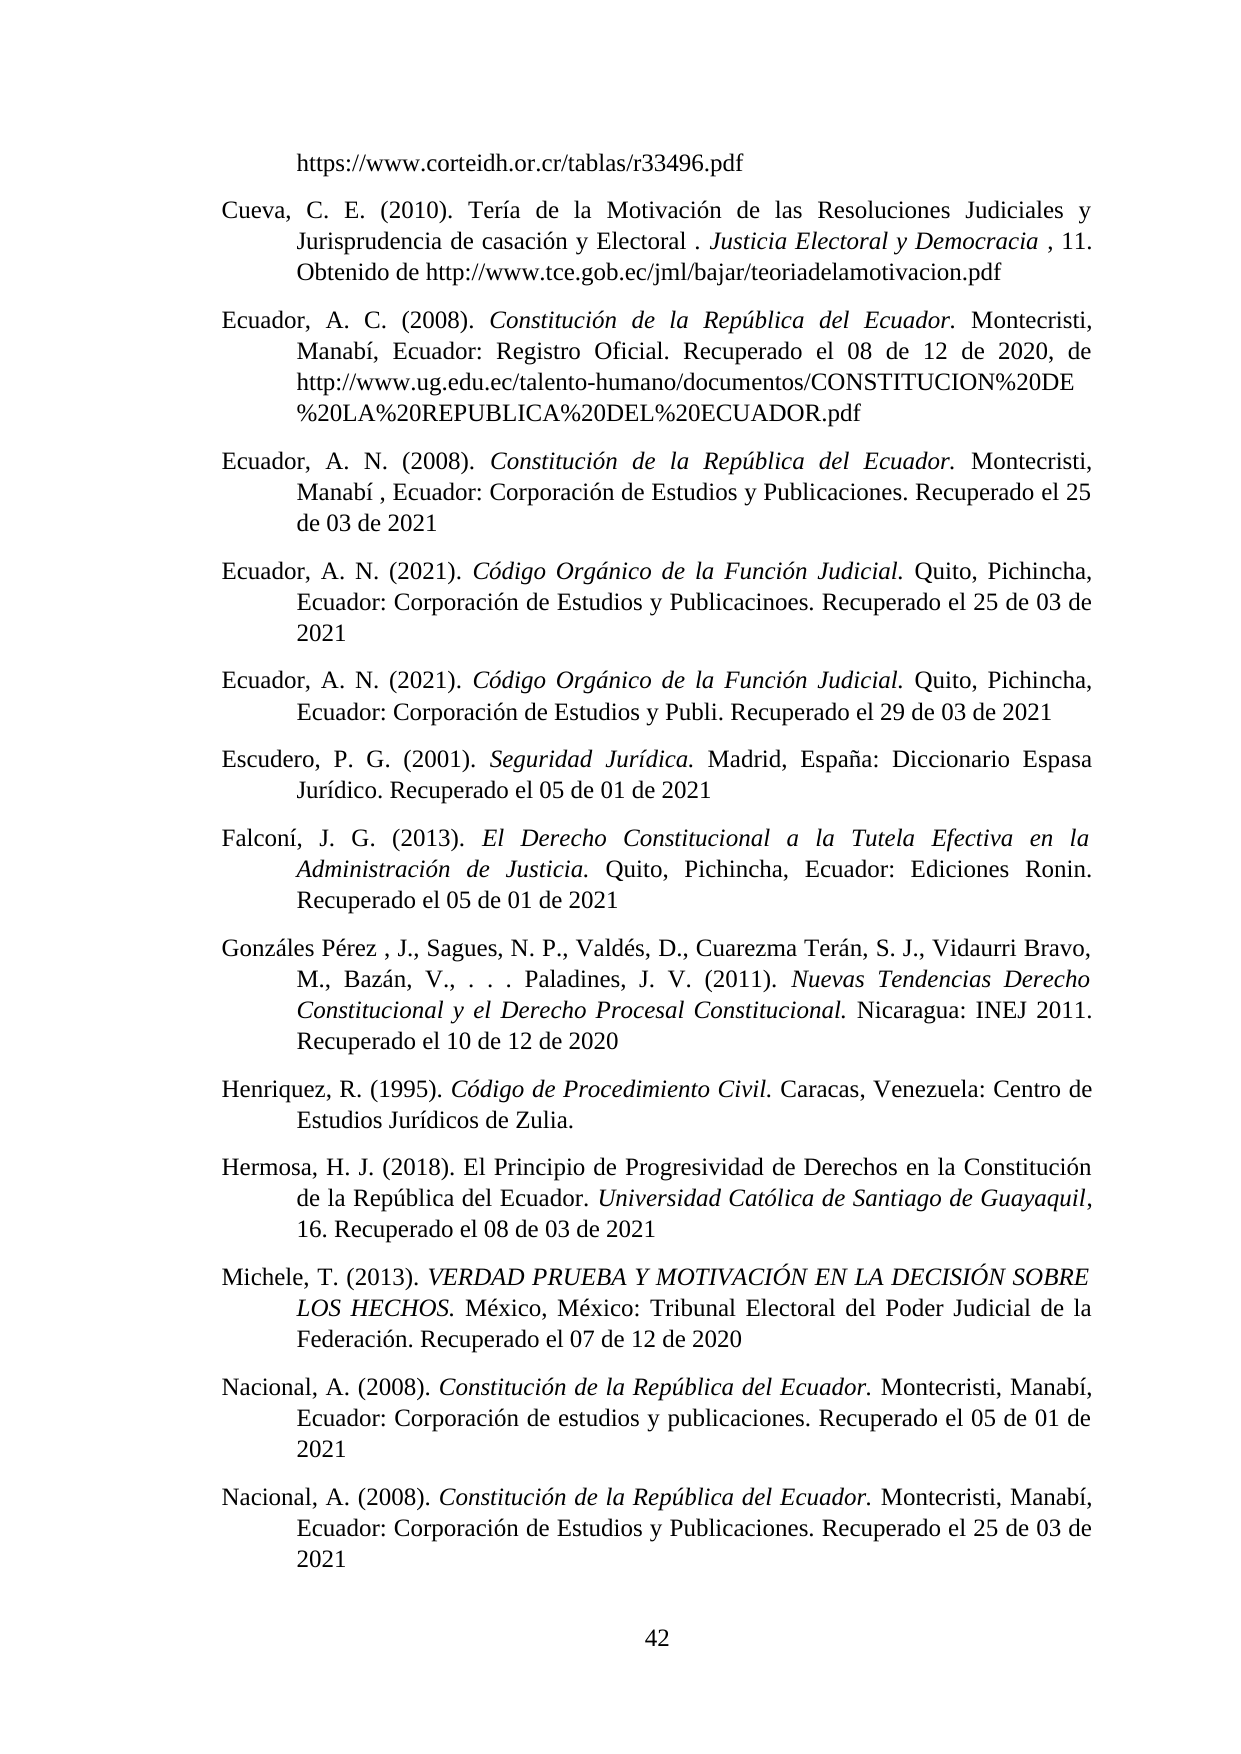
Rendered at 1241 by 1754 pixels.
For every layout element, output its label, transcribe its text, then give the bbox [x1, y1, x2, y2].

text Hermosa, H. J. (2018). El Principio de Progresividad de Derechos en la Constitución de la República del Ecuador. Universidad Católica de Santiago de Guayaquil, 16. Recuperado el 08 de 03 de 2021 [221, 1152, 1092, 1243]
text Gonzáles Pérez , J., Sagues, N. P., Valdés, D., Cuarezma Terán, S. J., Vidaurri Bravo, M., Bazán, V., . . . Paladines, J. V. (2011). Nuevas Tendencias Derecho Constitucional y el Derecho Procesal Constitucional. Nicaragua: INEJ 2011. Recuperado el 10 de 12 de 2020 [221, 933, 1092, 1055]
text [221, 148, 1092, 176]
text Nacional, A. (2008). Constitución de la República del Ecuador. Montecristi, Manabí, Ecuador: Corporación de estudios y publicaciones. Recuperado el 05 de 01 de 2021 [221, 1372, 1092, 1463]
text Michele, T. (2013). VERDAD PRUEBA Y MOTIVACIÓN EN LA DECISIÓN SOBRE LOS HECHOS. México, México: Tribunal Electoral del Poder Judicial de la Federación. Recuperado el 07 de 12 de 2020 [221, 1262, 1092, 1353]
text Ecuador, A. N. (2021). Código Orgánico de la Función Judicial. Quito, Pichincha, Ecuador: Corporación de Estudios y Publicacinoes. Recuperado el 25 de 03 de 2021 [221, 556, 1092, 647]
text Ecuador, A. N. (2021). Código Orgánico de la Función Judicial. Quito, Pichincha, Ecuador: Corporación de Estudios y Publi. Recuperado el 29 de 03 de 2021 [221, 666, 1092, 725]
text Cueva, C. E. (2010). Tería de la Motivación de las Resoluciones Judiciales y Jurisprudencia de casación y Electoral . Justicia Electoral y Democracia , 11. Obtenido de http://www.tce.gob.ec/jml/bajar/teoriadelamotivacion.pdf [221, 195, 1092, 286]
text Escudero, P. G. (2001). Seguridad Jurídica. Madrid, España: Diccionario Espasa Jurídico. Recuperado el 05 de 01 de 2021 [221, 744, 1092, 804]
text Ecuador, A. N. (2008). Constitución de la República del Ecuador. Montecristi, Manabí , Ecuador: Corporación de Estudios y Publicaciones. Recuperado el 25 de 03 de 2021 [221, 446, 1092, 537]
text Henriquez, R. (1995). Código de Procedimiento Civil. Caracas, Venezuela: Centro de Estudios Jurídicos de Zulia. [221, 1074, 1092, 1133]
text Falconí, J. G. (2013). El Derecho Constitucional a la Tutela Efectiva en la Administración de Justicia. Quito, Pichincha, Ecuador: Ediciones Ronin. Recuperado el 05 de 01 de 2021 [221, 823, 1092, 914]
text Ecuador, A. C. (2008). Constitución de la República del Ecuador. Montecristi, Manabí, Ecuador: Registro Oficial. Recuperado el 08 de 12 de 2020, de http://www.ug.edu.ec/talento-humano/documentos/CONSTITUCION%20DE%20LA%20REPUBLICA%20DEL%20ECUADOR.pdf [221, 305, 1092, 427]
text Nacional, A. (2008). Constitución de la República del Ecuador. Montecristi, Manabí, Ecuador: Corporación de Estudios y Publicaciones. Recuperado el 25 de 03 de 2021 [221, 1482, 1092, 1573]
